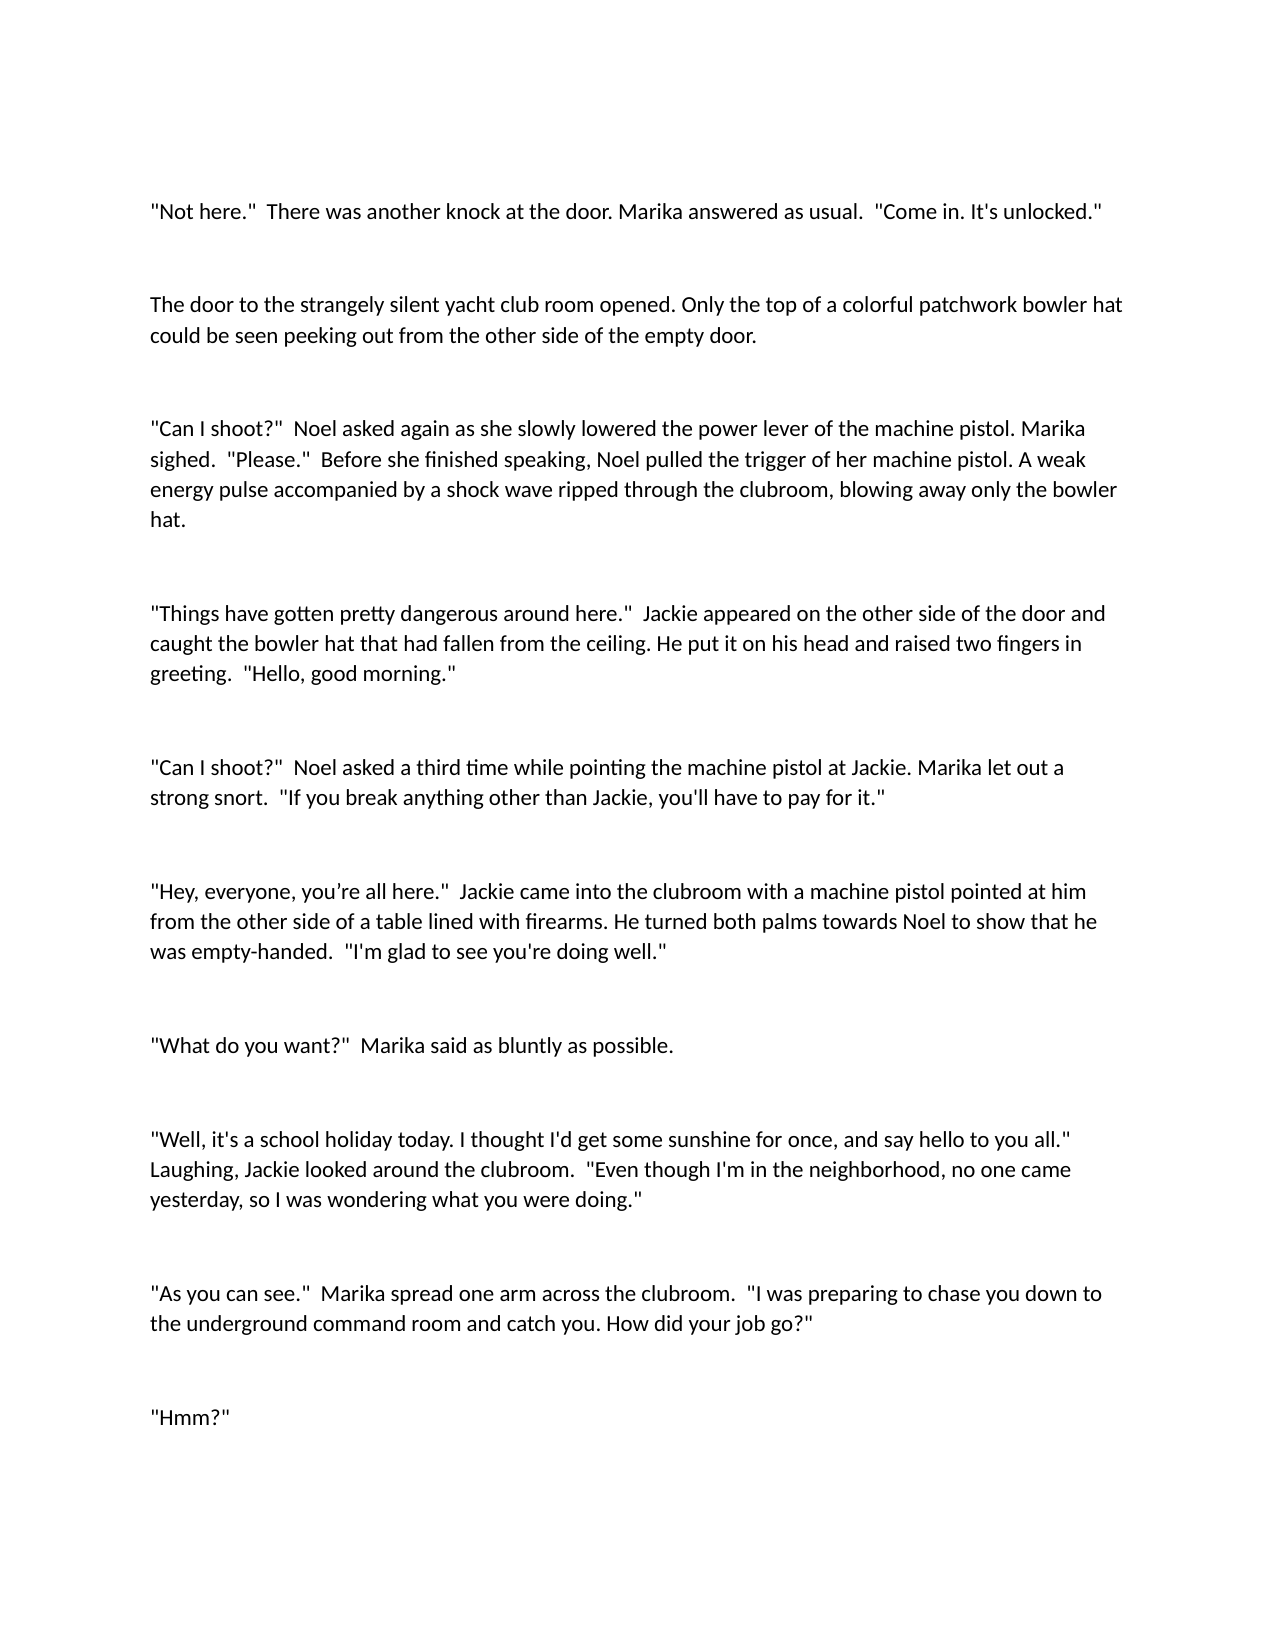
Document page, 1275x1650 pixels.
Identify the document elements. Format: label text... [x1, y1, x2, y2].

text "Can I shoot?" Noel asked a third time while pointing the machine pistol at Jackie. Marika let out a strong snort. "If you break anything other than Jackie, you'll have to pay for it." [150, 753, 1125, 811]
text "Well, it's a school holiday today. I thought I'd get some sunshine for once, and say hello to you all." Laughing, Jackie looked around the clubroom. "Even though I'm in the neighborhood, no one came yesterday, so I was wondering what you were doing." [150, 1125, 1125, 1213]
text "Not here." There was another knock at the door. Marika answered as usual. "Come in. It's unlocked." [150, 197, 1125, 225]
text "Can I shoot?" Noel asked again as she slowly lowered the power lever of the machine pistol. Marika sighed. "Please." Before she finished speaking, Noel pulled the trigger of her machine pistol. A weak energy pulse accompanied by a shock wave ripped through the clubroom, blowing away only the bowler hat. [150, 414, 1125, 533]
text The door to the strangely silent yacht club room opened. Only the top of a colorful patchwork bowler hat could be seen peeking out from the other side of the empty door. [150, 291, 1125, 349]
text "Things have gotten pretty dangerous around here." Jackie appeared on the other side of the door and caught the bowler hat that had fallen from the ceiling. He put it on his head and raised two fingers in greeting. "Hello, good morning." [150, 599, 1125, 687]
text "As you can see." Marika spread one arm across the clubroom. "I was preparing to chase you down to the underground command room and catch you. How did your job go?" [150, 1279, 1125, 1337]
text "Hey, everyone, you’re all here." Jackie came into the clubroom with a machine pistol pointed at him from the other side of a table lined with firearms. He turned both palms towards Noel to show that he was empty-handed. "I'm glad to see you're doing well." [150, 877, 1125, 966]
text "What do you want?" Marika said as bluntly as possible. [150, 1031, 1125, 1059]
text "Hmm?" [150, 1403, 1125, 1431]
